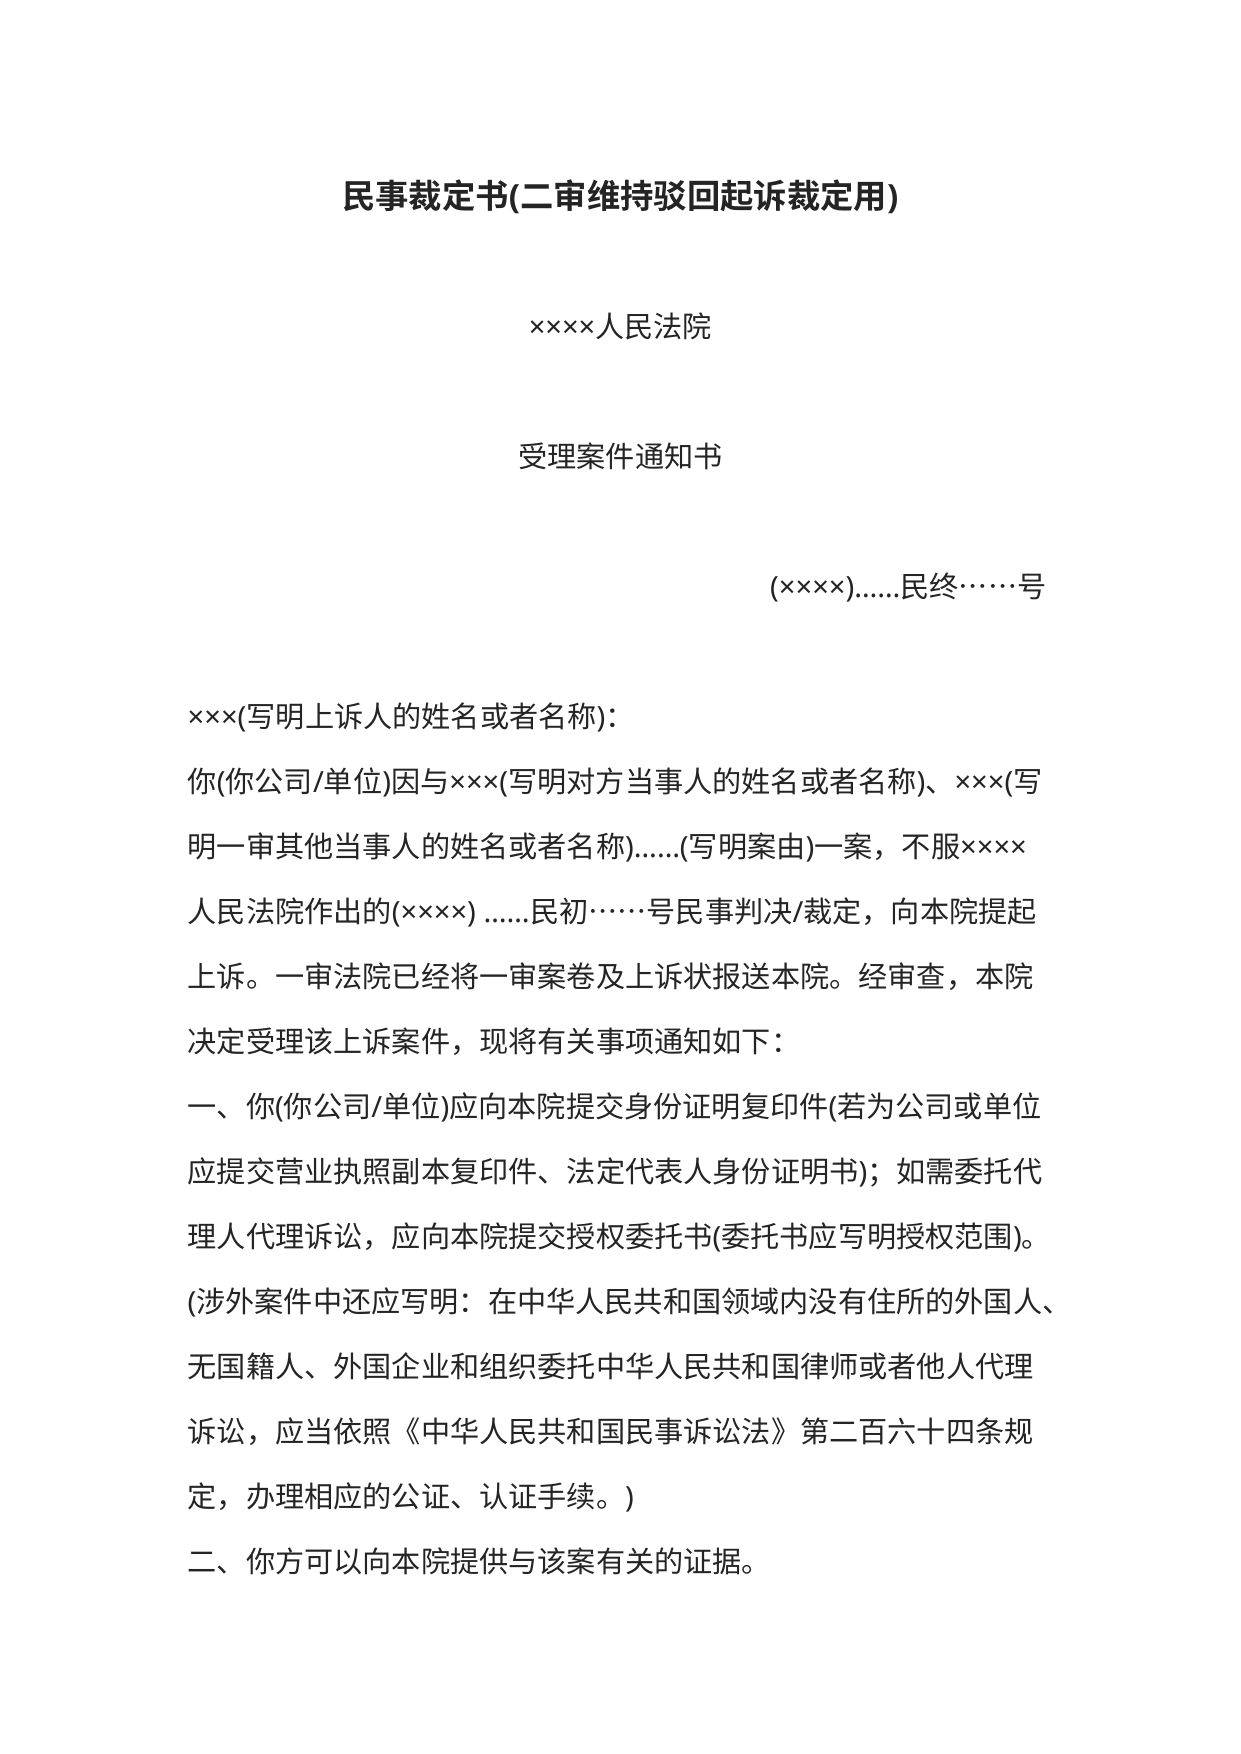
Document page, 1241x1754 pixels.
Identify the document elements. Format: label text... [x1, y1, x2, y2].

text 受理案件通知书 [187, 422, 1053, 487]
text ×××(写明上诉人的姓名或者名称)： [187, 682, 1053, 747]
text 一、你(你公司/单位)应向本院提交身份证明复印件(若为公司或单位应提交营业执照副本复印件、法定代表人身份证明书)；如需委托代理人代理诉讼，应向本院提交授权委托书(委托书应写明授权范围)。(涉外案件中还应写明：在中华人民共和国领域内没有住所的外国人、无国籍人、外国企业和组织委托中华人民共和国律师或者他人代理诉讼，应当依照《中华人民共和国民事诉讼法》第二百六十四条规定，办理相应的公证、认证手续。) [187, 1072, 1053, 1527]
text 你(你公司/单位)因与×××(写明对方当事人的姓名或者名称)、×××(写明一审其他当事人的姓名或者名称)……(写明案由)一案，不服××××人民法院作出的(××××) ……民初……号民事判决/裁定，向本院提起上诉。一审法院已经将一审案卷及上诉状报送本院。经审查，本院决定受理该上诉案件，现将有关事项通知如下： [187, 747, 1053, 1072]
text ××××人民法院 [187, 292, 1053, 357]
text 民事裁定书(二审维持驳回起诉裁定用) [187, 162, 1053, 227]
text (××××)……民终……号 [187, 552, 1053, 617]
text 二、你方可以向本院提供与该案有关的证据。 [187, 1527, 1053, 1592]
